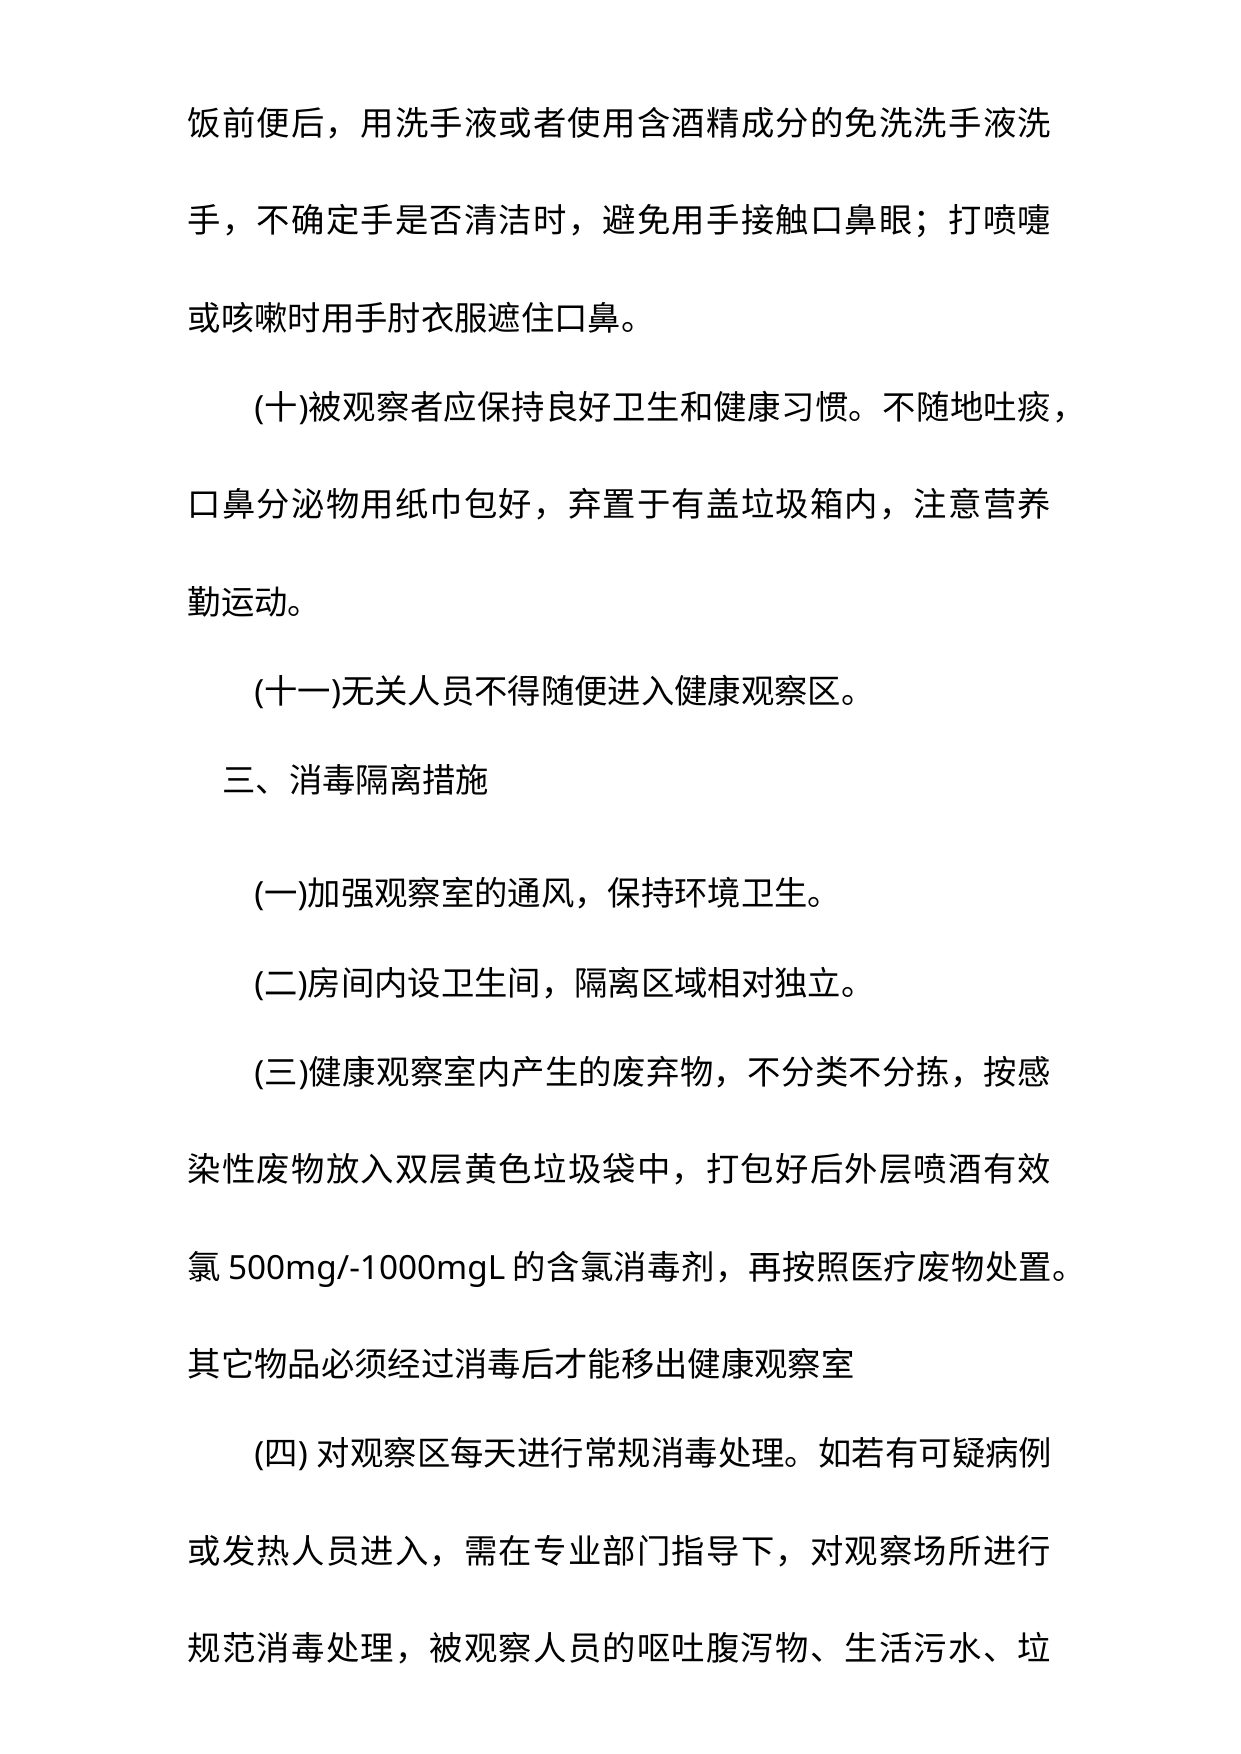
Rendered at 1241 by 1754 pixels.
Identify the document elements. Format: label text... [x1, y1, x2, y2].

text (二)房间内设卫生间，隔离区域相对独立。 [187, 948, 1053, 1013]
text (三)健康观察室内产生的废弃物，不分类不分拣，按感染性废物放入双层黄色垃圾袋中，打包好后外层喷酒有效氯500mg/-1000mgL的含氯消毒剂，再按照医疗废物处置。其它物品必须经过消毒后才能移出健康观察室 [187, 1037, 1053, 1395]
text (十)被观察者应保持良好卫生和健康习惯。不随地吐痰，口鼻分泌物用纸巾包好，弃置于有盖垃圾箱内，注意营养，勤运动。 [187, 372, 1053, 632]
text (十一)无关人员不得随便进入健康观察区。 [187, 656, 1053, 721]
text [187, 88, 1053, 348]
text (一)加强观察室的通风，保持环境卫生。 [187, 859, 1053, 924]
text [187, 1419, 1053, 1679]
text 三、消毒隔离措施 [187, 745, 1053, 810]
